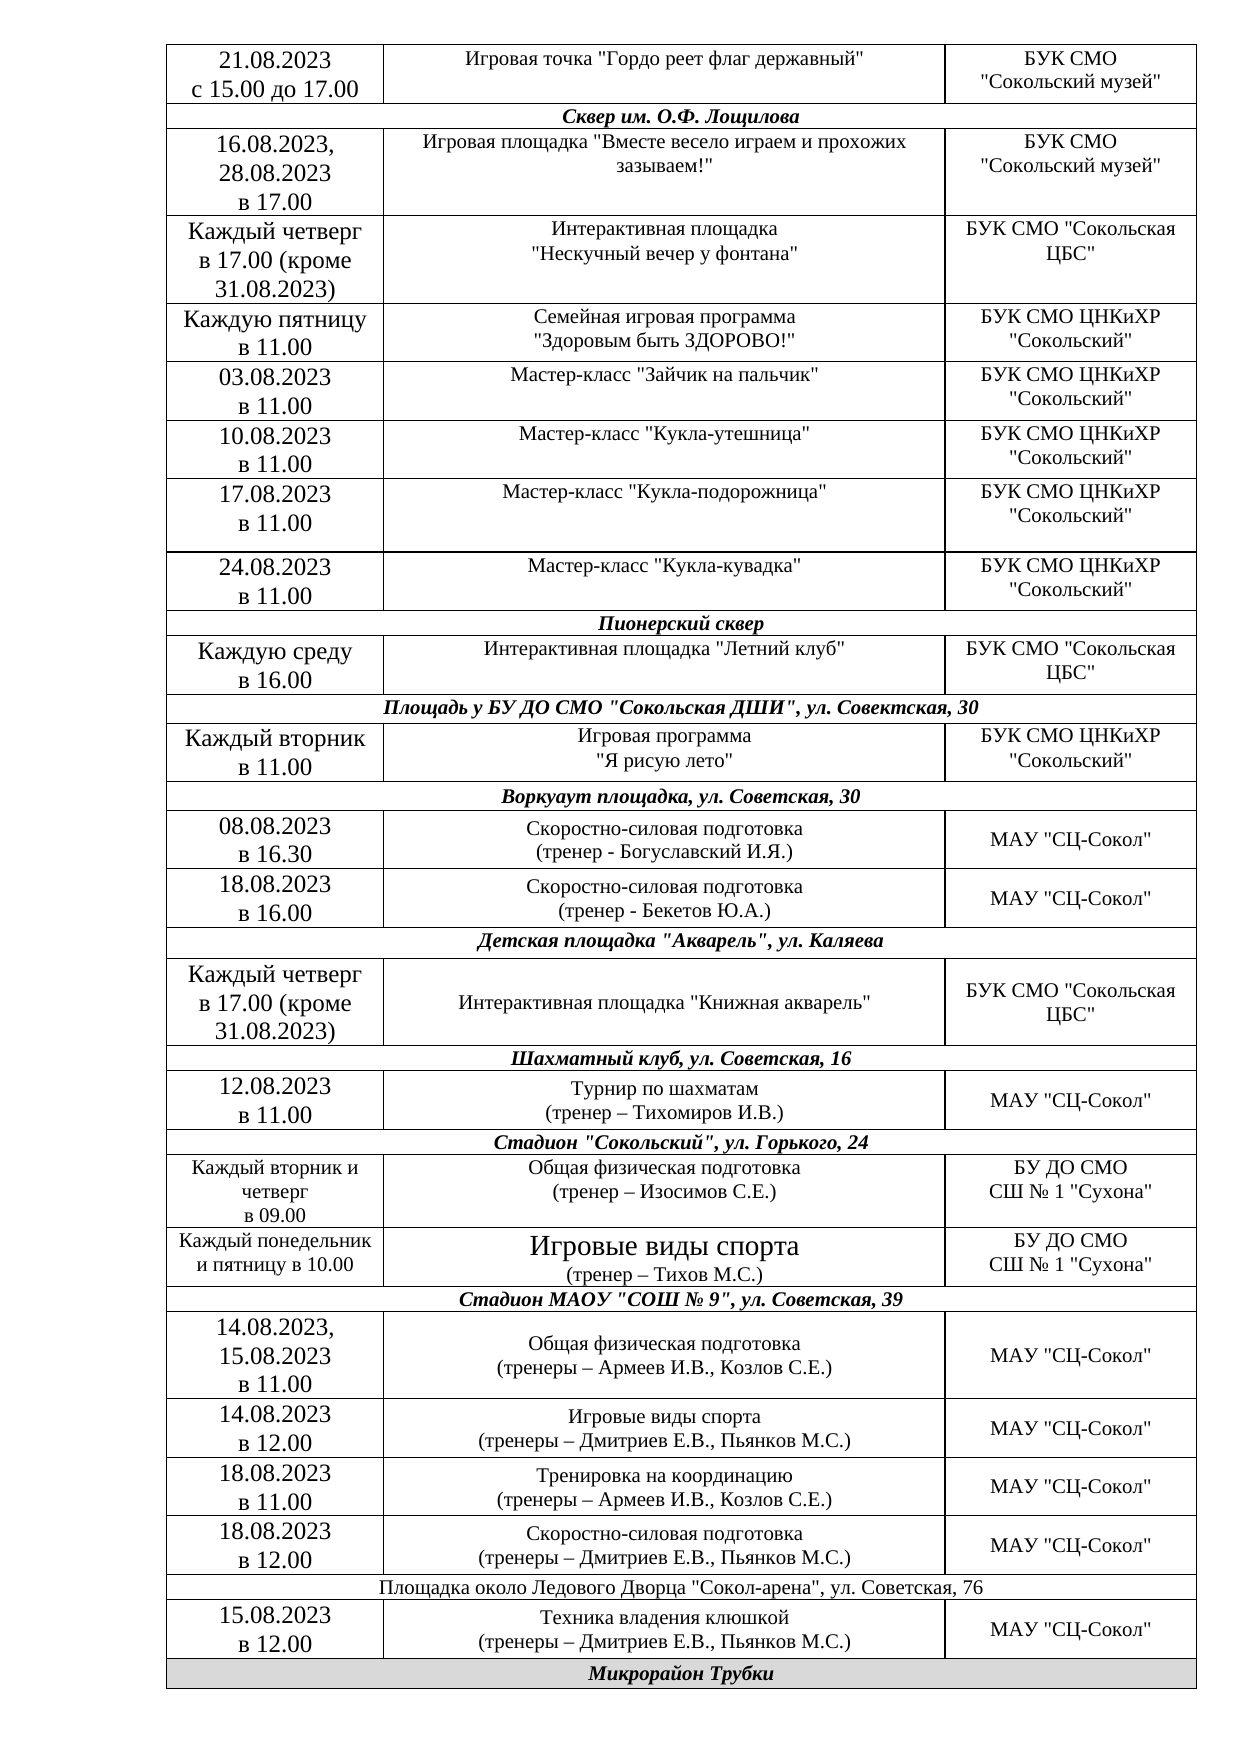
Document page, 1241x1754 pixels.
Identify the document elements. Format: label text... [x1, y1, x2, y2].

table_cell МАУ "СЦ-Сокол" [946, 1458, 1196, 1515]
table_cell Скоростно-силовая подготовка (тренер - Бекетов Ю.А.) [384, 869, 944, 927]
table_cell Площадь у БУ ДО СМО "Сокольская ДШИ", ул. Совектская, 30 [167, 695, 1196, 722]
table_cell Каждый четверг в 17.00 (кроме 31.08.2023) [167, 216, 383, 303]
table_cell БУК СМО ЦНКиХР "Сокольский" [946, 421, 1196, 478]
table_cell 14.08.2023, 15.08.2023 в 11.00 [167, 1312, 383, 1398]
table_cell 17.08.2023 в 11.00 [167, 479, 383, 551]
table_cell Площадка около Ледового Дворца "Сокол-арена", ул. Советская, 76 [167, 1575, 1196, 1599]
table_cell Каждый вторник в 11.00 [167, 724, 383, 781]
table_cell 12.08.2023 в 11.00 [167, 1071, 383, 1129]
table_cell Мастер-класс "Кукла-утешница" [384, 421, 944, 478]
table_cell Мастер-класс "Кукла-кувадка" [384, 553, 944, 610]
table_cell 03.08.2023 в 11.00 [167, 362, 383, 420]
table_cell БУК СМО "Сокольская ЦБС" [946, 216, 1196, 303]
table_cell БУ ДО СМО СШ № 1 "Сухона" [946, 1228, 1196, 1286]
table_cell МАУ "СЦ-Сокол" [946, 1071, 1196, 1129]
table_cell 24.08.2023 в 11.00 [167, 553, 383, 610]
table_cell БУ ДО СМО СШ № 1 "Сухона" [946, 1155, 1196, 1227]
table_cell БУК СМО "Сокольская ЦБС" [946, 636, 1196, 694]
table_cell 18.08.2023 в 11.00 [167, 1458, 383, 1515]
table_cell 10.08.2023 в 11.00 [167, 421, 383, 478]
table_cell Игровая точка "Гордо реет флаг державный" [384, 45, 944, 103]
table_cell Скоростно-силовая подготовка (тренеры – Дмитриев Е.В., Пьянков М.С.) [384, 1516, 944, 1574]
table_cell Шахматный клуб, ул. Советская, 16 [167, 1046, 1196, 1070]
table_cell 21.08.2023 с 15.00 до 17.00 [167, 45, 383, 103]
table_cell 14.08.2023 в 12.00 [167, 1399, 383, 1457]
table_cell Детская площадка "Акварель", ул. Каляева [167, 928, 1196, 958]
table_cell 15.08.2023 в 12.00 [167, 1600, 383, 1657]
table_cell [946, 129, 1196, 215]
table_cell Интерактивная площадка "Летний клуб" [384, 636, 944, 694]
table_cell Техника владения клюшкой (тренеры – Дмитриев Е.В., Пьянков М.С.) [384, 1600, 944, 1657]
table_cell 08.08.2023 в 16.30 [167, 811, 383, 868]
table_cell Интерактивная площадка "Книжная акварель" [384, 959, 944, 1045]
table_cell Тренировка на координацию (тренеры – Армеев И.В., Козлов С.Е.) [384, 1458, 944, 1515]
table_cell Стадион "Сокольский", ул. Горького, 24 [167, 1130, 1196, 1154]
table_cell Воркуаут площадка, ул. Советская, 30 [167, 782, 1196, 810]
table_cell Пионерский сквер [167, 611, 1196, 635]
table_cell Игровые виды спорта (тренер – Тихов М.С.) [384, 1228, 944, 1286]
table_cell БУК СМО ЦНКиХР "Сокольский" [946, 724, 1196, 781]
table_cell БУК СМО ЦНКиХР "Сокольский" [946, 553, 1196, 610]
table_cell Семейная игровая программа "Здоровым быть ЗДОРОВО!" [384, 304, 944, 361]
table_cell 16.08.2023, 28.08.2023 в 17.00 [167, 129, 383, 215]
table_cell Мастер-класс "Зайчик на пальчик" [384, 362, 944, 420]
table_cell Скоростно-силовая подготовка (тренер - Богуславский И.Я.) [384, 811, 944, 868]
table_cell БУК СМО ЦНКиХР "Сокольский" [946, 362, 1196, 420]
table_cell 18.08.2023 в 16.00 [167, 869, 383, 927]
table_cell Игровые виды спорта (тренеры – Дмитриев Е.В., Пьянков М.С.) [384, 1399, 944, 1457]
table_cell Каждый четверг в 17.00 (кроме 31.08.2023) [167, 959, 383, 1045]
table_cell Турнир по шахматам (тренер – Тихомиров И.В.) [384, 1071, 944, 1129]
table_cell МАУ "СЦ-Сокол" [946, 869, 1196, 927]
table_cell Игровая программа "Я рисую лето" [384, 724, 944, 781]
table_cell Каждый вторник и четверг в 09.00 [167, 1155, 383, 1227]
table_cell БУК СМО ЦНКиХР "Сокольский" [946, 304, 1196, 361]
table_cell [946, 45, 1196, 103]
table_cell Интерактивная площадка "Нескучный вечер у фонтана" [384, 216, 944, 303]
table_cell МАУ "СЦ-Сокол" [946, 811, 1196, 868]
table_cell Мастер-класс "Кукла-подорожница" [384, 479, 944, 551]
table_cell Стадион МАОУ "СОШ № 9", ул. Советская, 39 [167, 1287, 1196, 1311]
table_cell Общая физическая подготовка (тренер – Изосимов С.Е.) [384, 1155, 944, 1227]
table_cell БУК СМО ЦНКиХР "Сокольский" [946, 479, 1196, 551]
table_cell Сквер им. О.Ф. Лощилова [167, 104, 1196, 128]
table_cell МАУ "СЦ-Сокол" [946, 1600, 1196, 1657]
table_cell МАУ "СЦ-Сокол" [946, 1516, 1196, 1574]
table_cell Игровая площадка "Вместе весело играем и прохожих зазываем!" [384, 129, 944, 215]
table_cell БУК СМО "Сокольская ЦБС" [946, 959, 1196, 1045]
table_cell Общая физическая подготовка (тренеры – Армеев И.В., Козлов С.Е.) [384, 1312, 944, 1398]
table_cell Микрорайон Трубки [167, 1659, 1196, 1688]
table_cell МАУ "СЦ-Сокол" [946, 1399, 1196, 1457]
table_cell МАУ "СЦ-Сокол" [946, 1312, 1196, 1398]
table_cell Каждый понедельник и пятницу в 10.00 [167, 1228, 383, 1286]
table_cell Каждую среду в 16.00 [167, 636, 383, 694]
table_cell 18.08.2023 в 12.00 [167, 1516, 383, 1574]
table_cell Каждую пятницу в 11.00 [167, 304, 383, 361]
